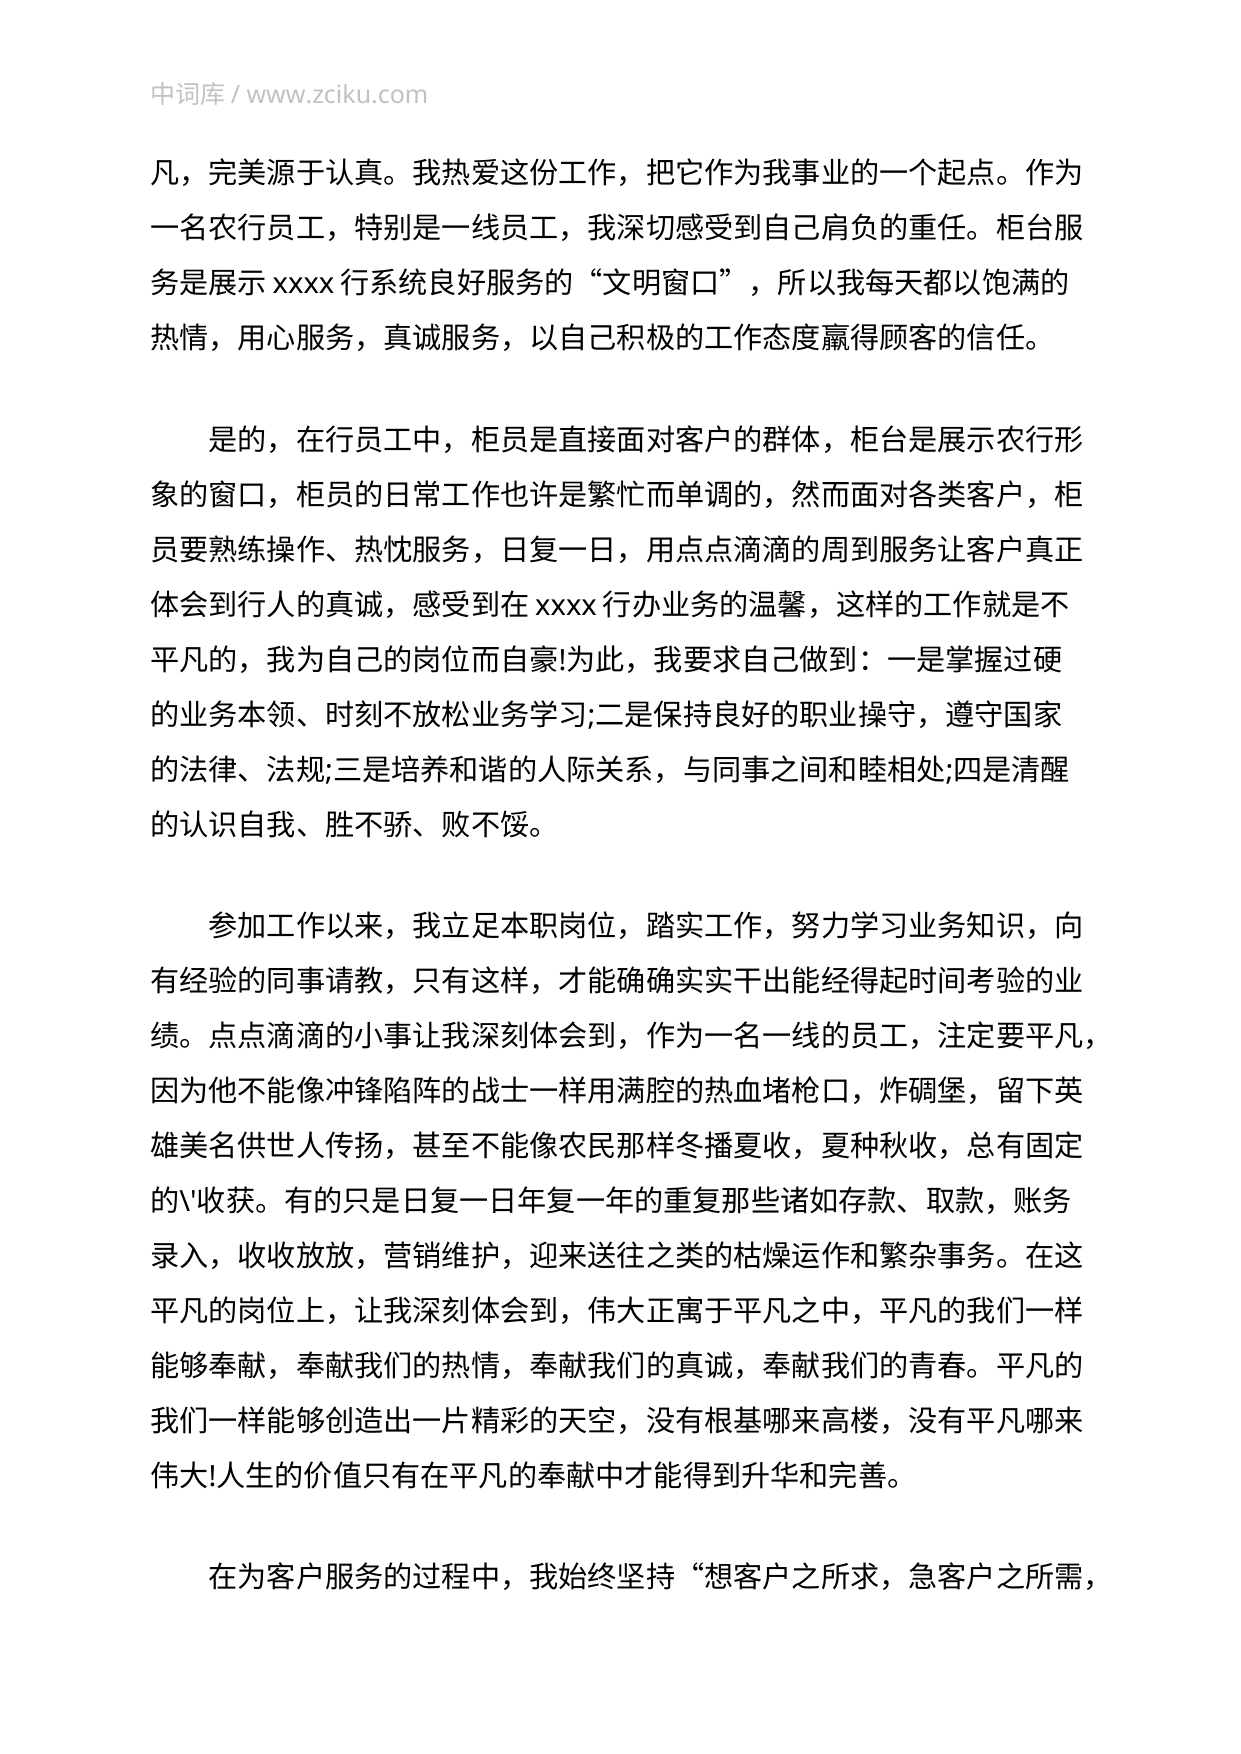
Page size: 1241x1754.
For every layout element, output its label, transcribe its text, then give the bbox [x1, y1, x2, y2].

text 是的，在行员工中，柜员是直接面对客户的群体，柜台是展示农行形象的窗口，柜员的日常工作也许是繁忙而单调的，然而面对各类客户，柜员要熟练操作、热忱服务，日复一日，用点点滴滴的周到服务让客户真正体会到行人的真诚，感受到在xxxx行办业务的温馨，这样的工作就是不平凡的，我为自己的岗位而自豪!为此，我要求自己做到：一是掌握过硬的业务本领、时刻不放松业务学习;二是保持良好的职业操守，遵守国家的法律、法规;三是培养和谐的人际关系，与同事之间和睦相处;四是清醒的认识自我、胜不骄、败不馁。 [150, 417, 1090, 843]
text 参加工作以来，我立足本职岗位，踏实工作，努力学习业务知识，向有经验的同事请教，只有这样，才能确确实实干出能经得起时间考验的业绩。点点滴滴的小事让我深刻体会到，作为一名一线的员工，注定要平凡，因为他不能像冲锋陷阵的战士一样用满腔的热血堵枪口，炸碉堡，留下英雄美名供世人传扬，甚至不能像农民那样冬播夏收，夏种秋收，总有固定的\'收获。有的只是日复一日年复一年的重复那些诸如存款、取款，账务录入，收收放放，营销维护，迎来送往之类的枯燥运作和繁杂事务。在这平凡的岗位上，让我深刻体会到，伟大正寓于平凡之中，平凡的我们一样能够奉献，奉献我们的热情，奉献我们的真诚，奉献我们的青春。平凡的我们一样能够创造出一片精彩的天空，没有根基哪来高楼，没有平凡哪来伟大!人生的价值只有在平凡的奉献中才能得到升华和完善。 [150, 903, 1090, 1494]
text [150, 150, 1090, 357]
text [150, 1554, 1090, 1596]
